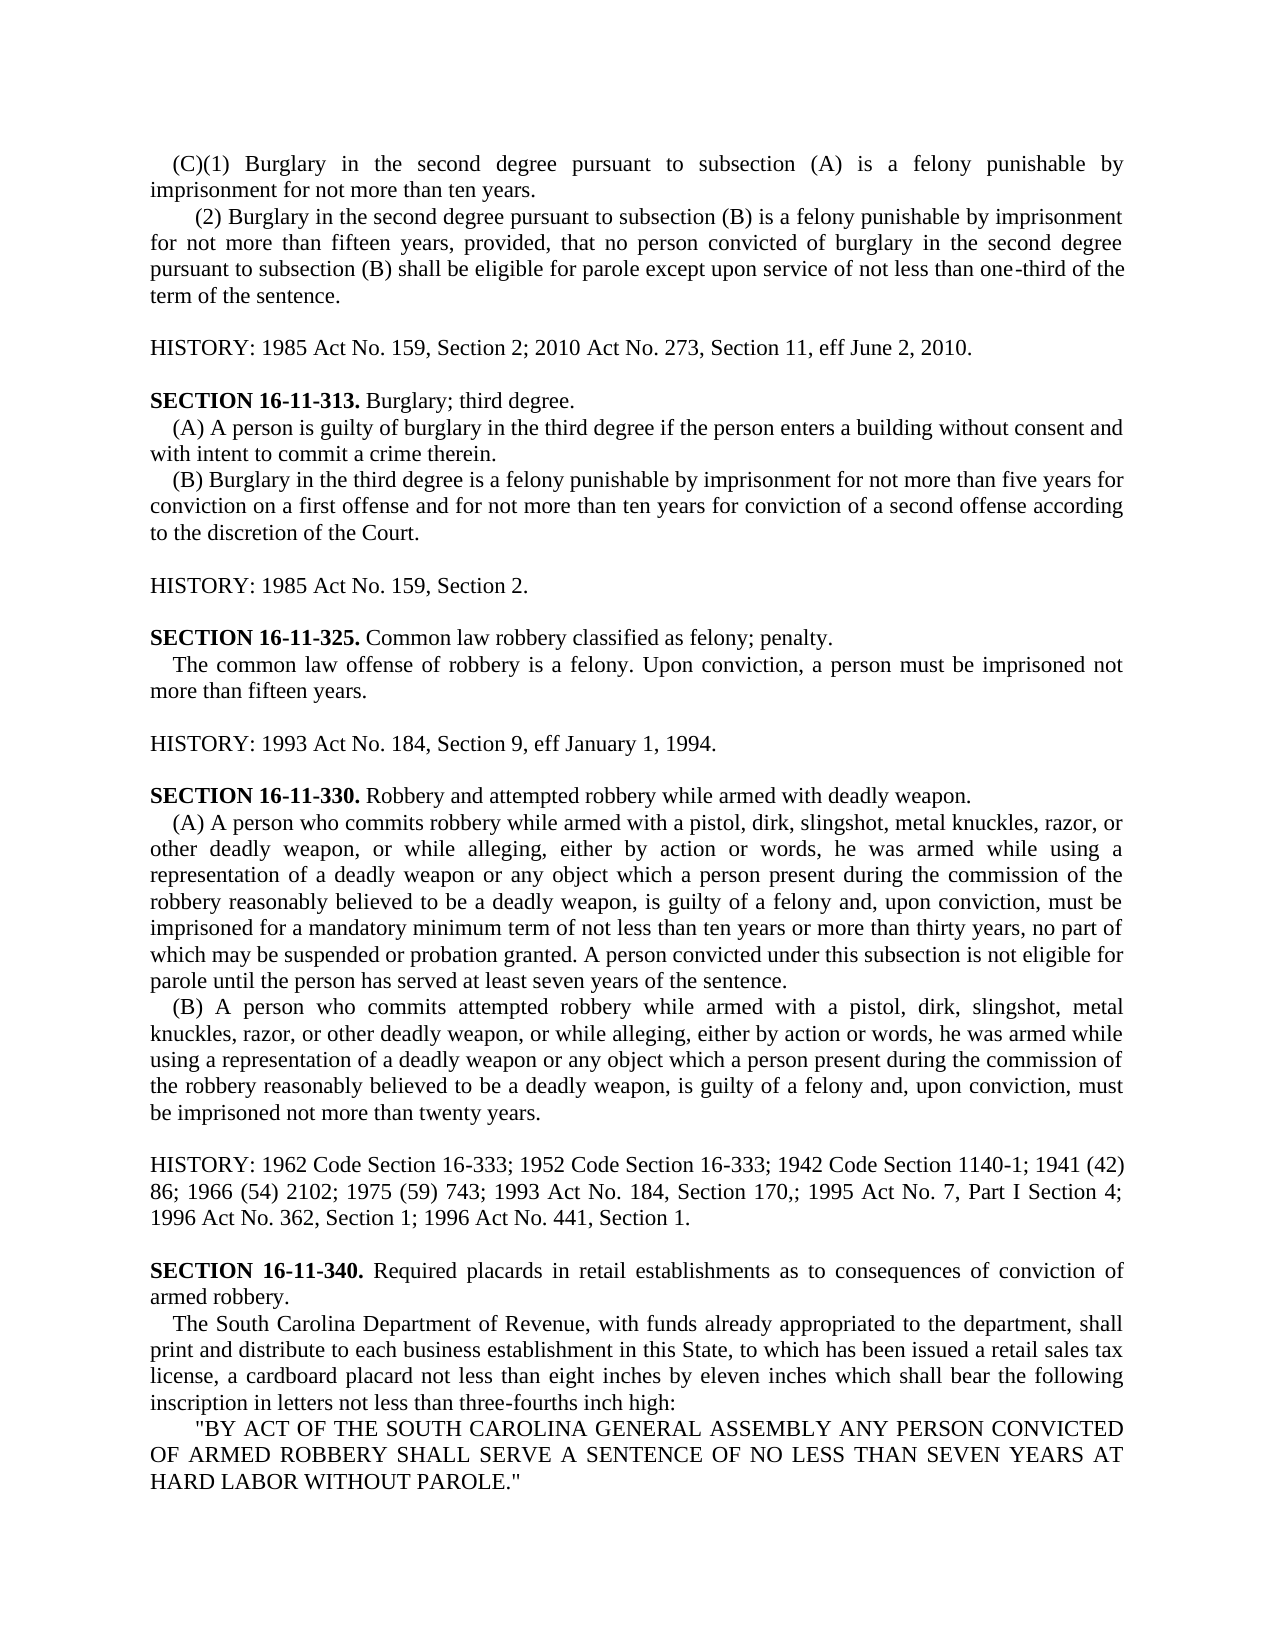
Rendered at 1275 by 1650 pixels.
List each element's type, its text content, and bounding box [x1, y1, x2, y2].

text (B) Burglary in the third degree is a felony punishable by imprisonment for not more than five years for conviction on a first offense and for not more than ten years for conviction of a second offense according to the discretion of the Court. [150, 466, 1125, 545]
text HISTORY: 1993 Act No. 184, Section 9, eff January 1, 1994. [150, 730, 1125, 756]
text SECTION 16-11-313. Burglary; third degree. [150, 387, 1125, 413]
text SECTION 16-11-330. Robbery and attempted robbery while armed with deadly weapon. [150, 782, 1125, 809]
text (C)(1) Burglary in the second degree pursuant to subsection (A) is a felony punishable by imprisonment for not more than ten years. [150, 150, 1125, 203]
text HISTORY: 1985 Act No. 159, Section 2. [150, 572, 1125, 598]
text (2) Burglary in the second degree pursuant to subsection (B) is a felony punishable by imprisonment for not more than fifteen years, provided, that no person convicted of burglary in the second degree pursuant to subsection (B) shall be eligible for parole except upon service of not less than one-third of the term of the sentence. [150, 203, 1125, 308]
text (A) A person who commits robbery while armed with a pistol, dirk, slingshot, metal knuckles, razor, or other deadly weapon, or while alleging, either by action or words, he was armed while using a representation of a deadly weapon or any object which a person present during the commission of the robbery reasonably believed to be a deadly weapon, is guilty of a felony and, upon conviction, must be imprisoned for a mandatory minimum term of not less than ten years or more than thirty years, no part of which may be suspended or probation granted. A person convicted under this subsection is not eligible for parole until the person has served at least seven years of the sentence. [150, 809, 1125, 993]
text (B) A person who commits attempted robbery while armed with a pistol, dirk, slingshot, metal knuckles, razor, or other deadly weapon, or while alleging, either by action or words, he was armed while using a representation of a deadly weapon or any object which a person present during the commission of the robbery reasonably believed to be a deadly weapon, is guilty of a felony and, upon conviction, must be imprisoned not more than twenty years. [150, 993, 1125, 1125]
text HISTORY: 1985 Act No. 159, Section 2; 2010 Act No. 273, Section 11, eff June 2, 2010. [150, 334, 1125, 361]
text SECTION 16-11-325. Common law robbery classified as felony; penalty. [150, 624, 1125, 651]
text "BY ACT OF THE SOUTH CAROLINA GENERAL ASSEMBLY ANY PERSON CONVICTED OF ARMED ROBBERY SHALL SERVE A SENTENCE OF NO LESS THAN SEVEN YEARS AT HARD LABOR WITHOUT PAROLE." [150, 1415, 1125, 1494]
text SECTION 16-11-340. Required placards in retail establishments as to consequences of conviction of armed robbery. [150, 1257, 1125, 1309]
text The South Carolina Department of Revenue, with funds already appropriated to the department, shall print and distribute to each business establishment in this State, to which has been issued a retail sales tax license, a cardboard placard not less than eight inches by eleven inches which shall bear the following inscription in letters not less than three-fourths inch high: [150, 1309, 1125, 1415]
text HISTORY: 1962 Code Section 16-333; 1952 Code Section 16-333; 1942 Code Section 1140-1; 1941 (42) 86; 1966 (54) 2102; 1975 (59) 743; 1993 Act No. 184, Section 170,; 1995 Act No. 7, Part I Section 4; 1996 Act No. 362, Section 1; 1996 Act No. 441, Section 1. [150, 1151, 1125, 1231]
text (A) A person is guilty of burglary in the third degree if the person enters a building without consent and with intent to commit a crime therein. [150, 413, 1125, 466]
text The common law offense of robbery is a felony. Upon conviction, a person must be imprisoned not more than fifteen years. [150, 651, 1125, 703]
